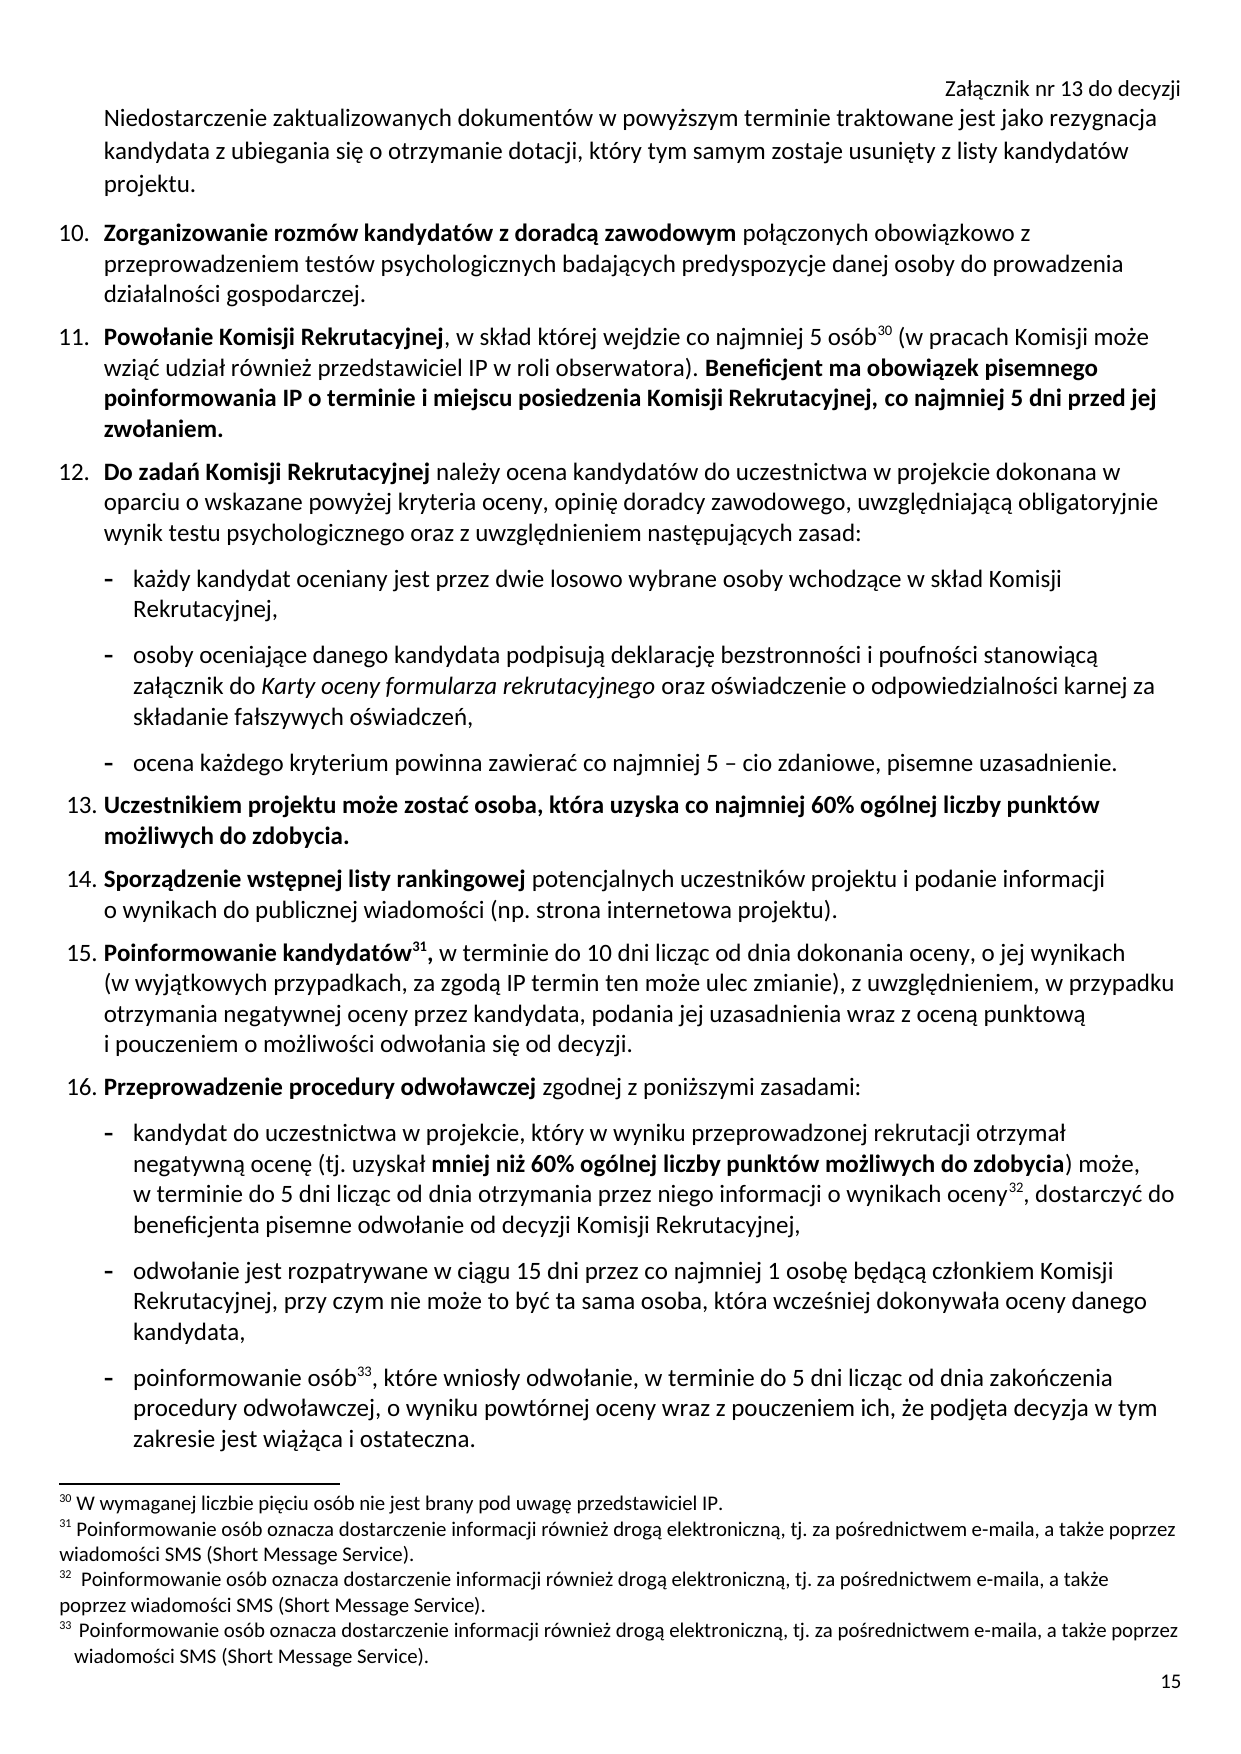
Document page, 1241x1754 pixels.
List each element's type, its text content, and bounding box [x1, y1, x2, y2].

list każdy kandydat oceniany jest przez dwie losowo wybrane osoby wchodzące w skład Komisji Rekrutacyjnej, [103, 560, 1181, 624]
list osoby oceniające danego kandydata podpisują deklarację bezstronności i poufności stanowiącą załącznik do Karty oceny formularza rekrutacyjnego oraz oświadczenie o odpowiedzialności karnej za składanie fałszywych oświadczeń, [103, 637, 1181, 731]
list Do zadań Komisji Rekrutacyjnej należy ocena kandydatów do uczestnictwa w projekcie dokonana w oparciu o wskazane powyżej kryteria oceny, opinię doradcy zawodowego, uwzględniającą obligatoryjnie wynik testu psychologicznego oraz z uwzględnieniem następujących zasad: [74, 456, 1181, 547]
list Przeprowadzenie procedury odwoławczej zgodnej z poniższymi zasadami: [66, 1071, 1181, 1102]
text Niedostarczenie zaktualizowanych dokumentów w powyższym terminie traktowane jest jako rezygnacja kandydata z ubiegania się o otrzymanie dotacji, który tym samym zostaje usunięty z listy kandydatów projektu. [103, 102, 1181, 198]
list kandydat do uczestnictwa w projekcie, który w wyniku przeprowadzonej rekrutacji otrzymał negatywną ocenę (tj. uzyskał mniej niż 60% ogólnej liczby punktów możliwych do zdobycia) może, w terminie do 5 dni licząc od dnia otrzymania przez niego informacji o wynikach oceny, dostarczyć do beneficjenta pisemne odwołanie od decyzji Komisji Rekrutacyjnej, [103, 1114, 1181, 1239]
list Poinformowanie kandydatów, w terminie do 10 dni licząc od dnia dokonania oceny, o jej wynikach (w wyjątkowych przypadkach, za zgodą IP termin ten może ulec zmianie), z uwzględnieniem, w przypadku otrzymania negatywnej oceny przez kandydata, podania jej uzasadnienia wraz z oceną punktową i pouczeniem o możliwości odwołania się od decyzji. [66, 937, 1181, 1059]
list odwołanie jest rozpatrywane w ciągu 15 dni przez co najmniej 1 osobę będącą członkiem Komisji Rekrutacyjnej, przy czym nie może to być ta sama osoba, która wcześniej dokonywała oceny danego kandydata, [103, 1252, 1181, 1347]
list Sporządzenie wstępnej listy rankingowej potencjalnych uczestników projektu i podanie informacji o wynikach do publicznej wiadomości (np. strona internetowa projektu). [66, 863, 1181, 924]
list ocena każdego kryterium powinna zawierać co najmniej 5 – cio zdaniowe, pisemne uzasadnienie. [103, 744, 1181, 777]
list Powołanie Komisji Rekrutacyjnej, w skład której wejdzie co najmniej 5 osób (w pracach Komisji może wziąć udział również przedstawiciel IP w roli obserwatora). Beneficjent ma obowiązek pisemnego poinformowania IP o terminie i miejscu posiedzenia Komisji Rekrutacyjnej, co najmniej 5 dni przed jej zwołaniem. [74, 321, 1181, 443]
list Uczestnikiem projektu może zostać osoba, która uzyska co najmniej 60% ogólnej liczby punktów możliwych do zdobycia. [66, 790, 1181, 851]
list poinformowanie osób, które wniosły odwołanie, w terminie do 5 dni licząc od dnia zakończenia procedury odwoławczej, o wyniku powtórnej oceny wraz z pouczeniem ich, że podjęta decyzja w tym zakresie jest wiążąca i ostateczna. [103, 1359, 1181, 1454]
list Zorganizowanie rozmów kandydatów z doradcą zawodowym połączonych obowiązkowo z przeprowadzeniem testów psychologicznych badających predyspozycje danej osoby do prowadzenia działalności gospodarczej. [74, 217, 1181, 309]
